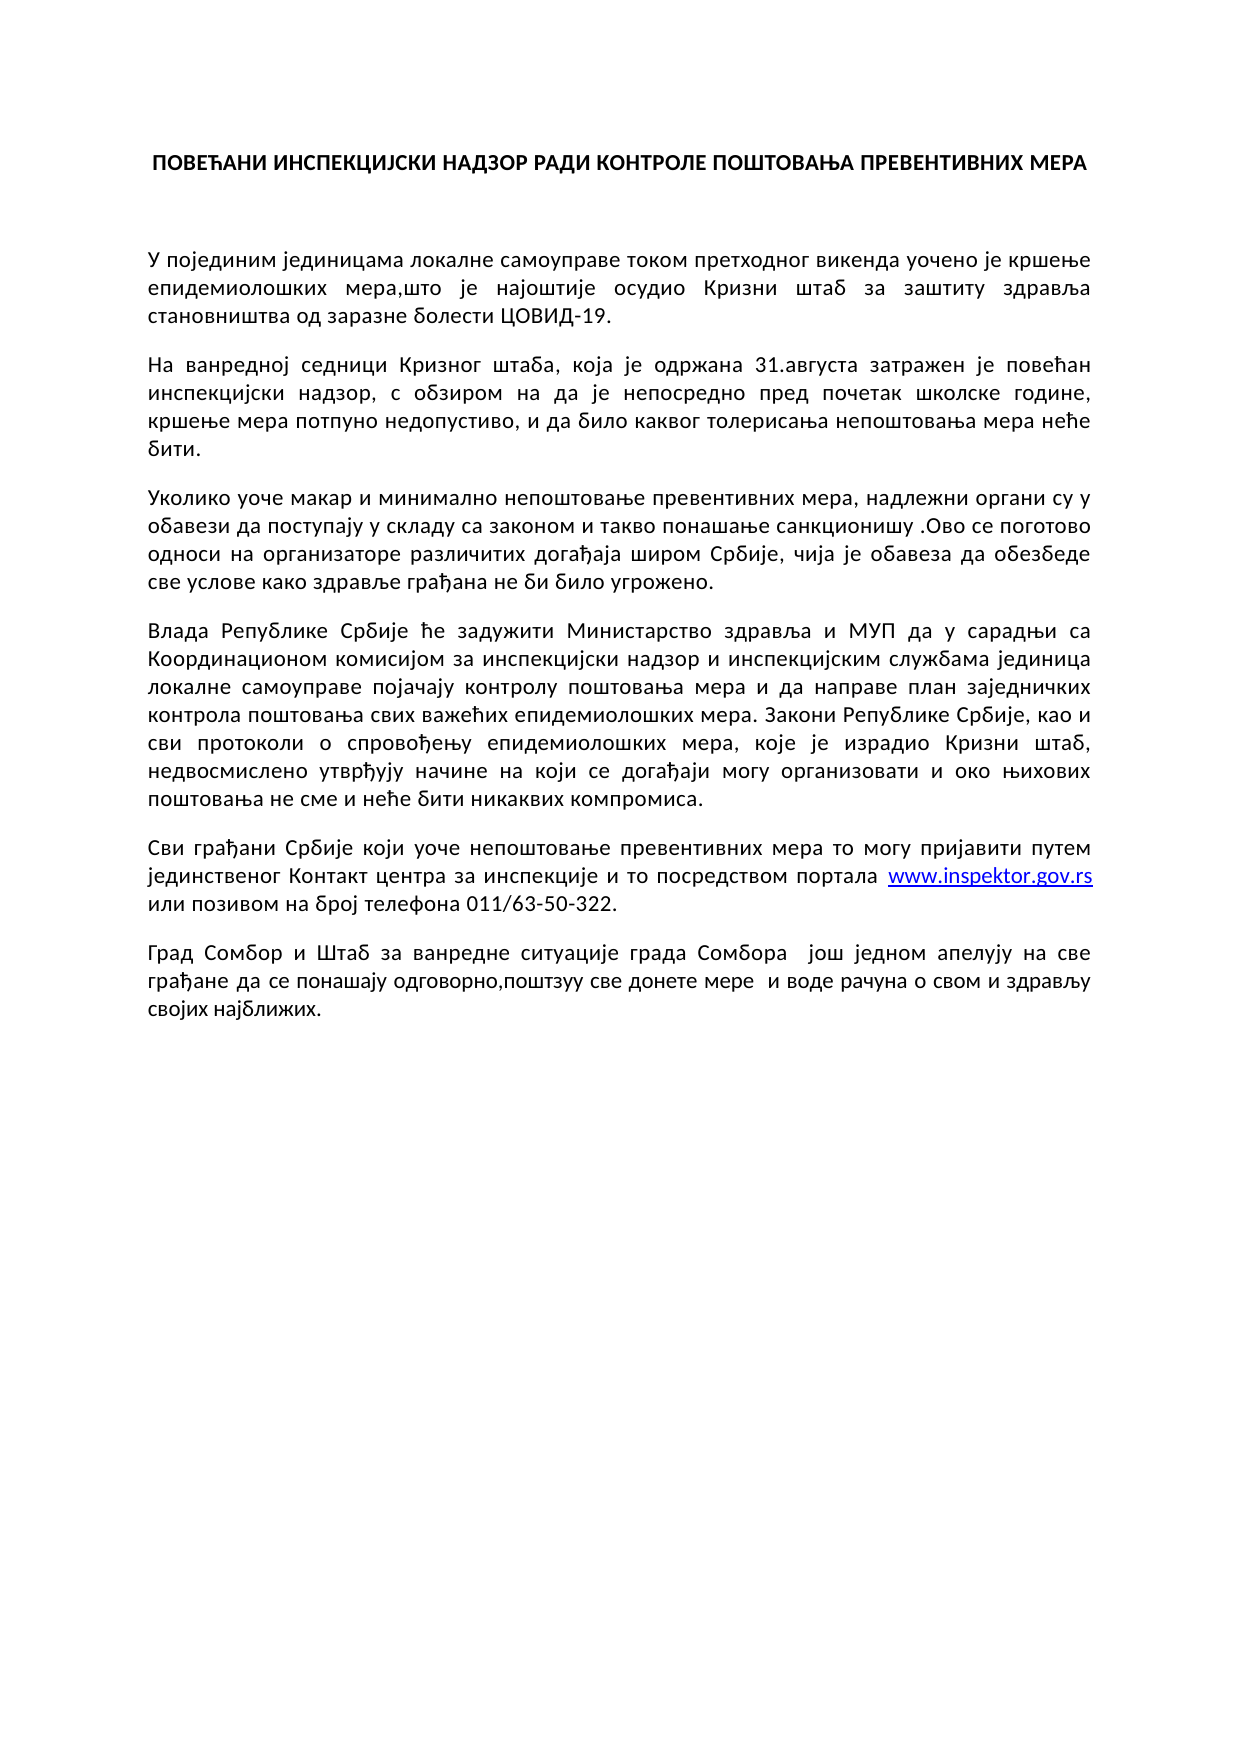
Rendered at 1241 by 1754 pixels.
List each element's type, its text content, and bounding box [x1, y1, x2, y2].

text У појединим јединицама локалне самоуправе током претходног викенда уочено је кршење епидемиолошких мера,што је најоштије осудио Кризни штаб за заштиту здравља становништва од заразне болести ЦОВИД-19. [148, 245, 1093, 329]
text Град Сомбор и Штаб за ванредне ситуације града Сомбора још једном апелују на све грађане да се понашају одговорно,поштзуу све донете мере и воде рачуна о свом и здрављу својих најближих. [148, 938, 1093, 1022]
text Сви грађани Србије који уоче непоштовање превентивних мера то могу пријавити путем јединственог Контакт центра за инспекције и то посредством портала www.inspektor.gov.rs или позивом на број телефона 011/63-50-322. [148, 833, 1093, 917]
text Уколико уоче макар и минимално непоштовање превентивних мера, надлежни органи су у обавези да поступају у складу са законом и такво понашање санкционишу .Ово се поготово односи на организаторе различитих догађаја широм Србије, чија је обавеза да обезбеде све услове како здравље грађана не би било угрожено. [148, 483, 1093, 595]
text На ванредној седници Кризног штаба, која је одржана 31.августа затражен је повећан инспекцијски надзор, с обзиром на да је непосредно пред почетак школске године, кршење мера потпуно недопустиво, и да било каквог толерисања непоштовања мера неће бити. [148, 350, 1093, 462]
text Влада Републике Србије ће задужити Министарство здравља и МУП да у сарадњи са Координационом комисијом за инспекцијски надзор и инспекцијским службама јединица локалне самоуправе појачају контролу поштовања мера и да направе план заједничких контрола поштовања свих важећих епидемиолошких мера. Закони Републике Србије, као и сви протоколи о спровођењу епидемиолошких мера, које је израдио Кризни штаб, недвосмислено утврђују начине на који се догађаји могу организовати и око њихових поштовања не сме и неће бити никаквих компромиса. [148, 616, 1093, 812]
text ПОВЕЋАНИ ИНСПЕКЦИЈСКИ НАДЗОР РАДИ КОНТРОЛЕ ПОШТОВАЊА ПРЕВЕНТИВНИХ МЕРА [148, 148, 1093, 176]
